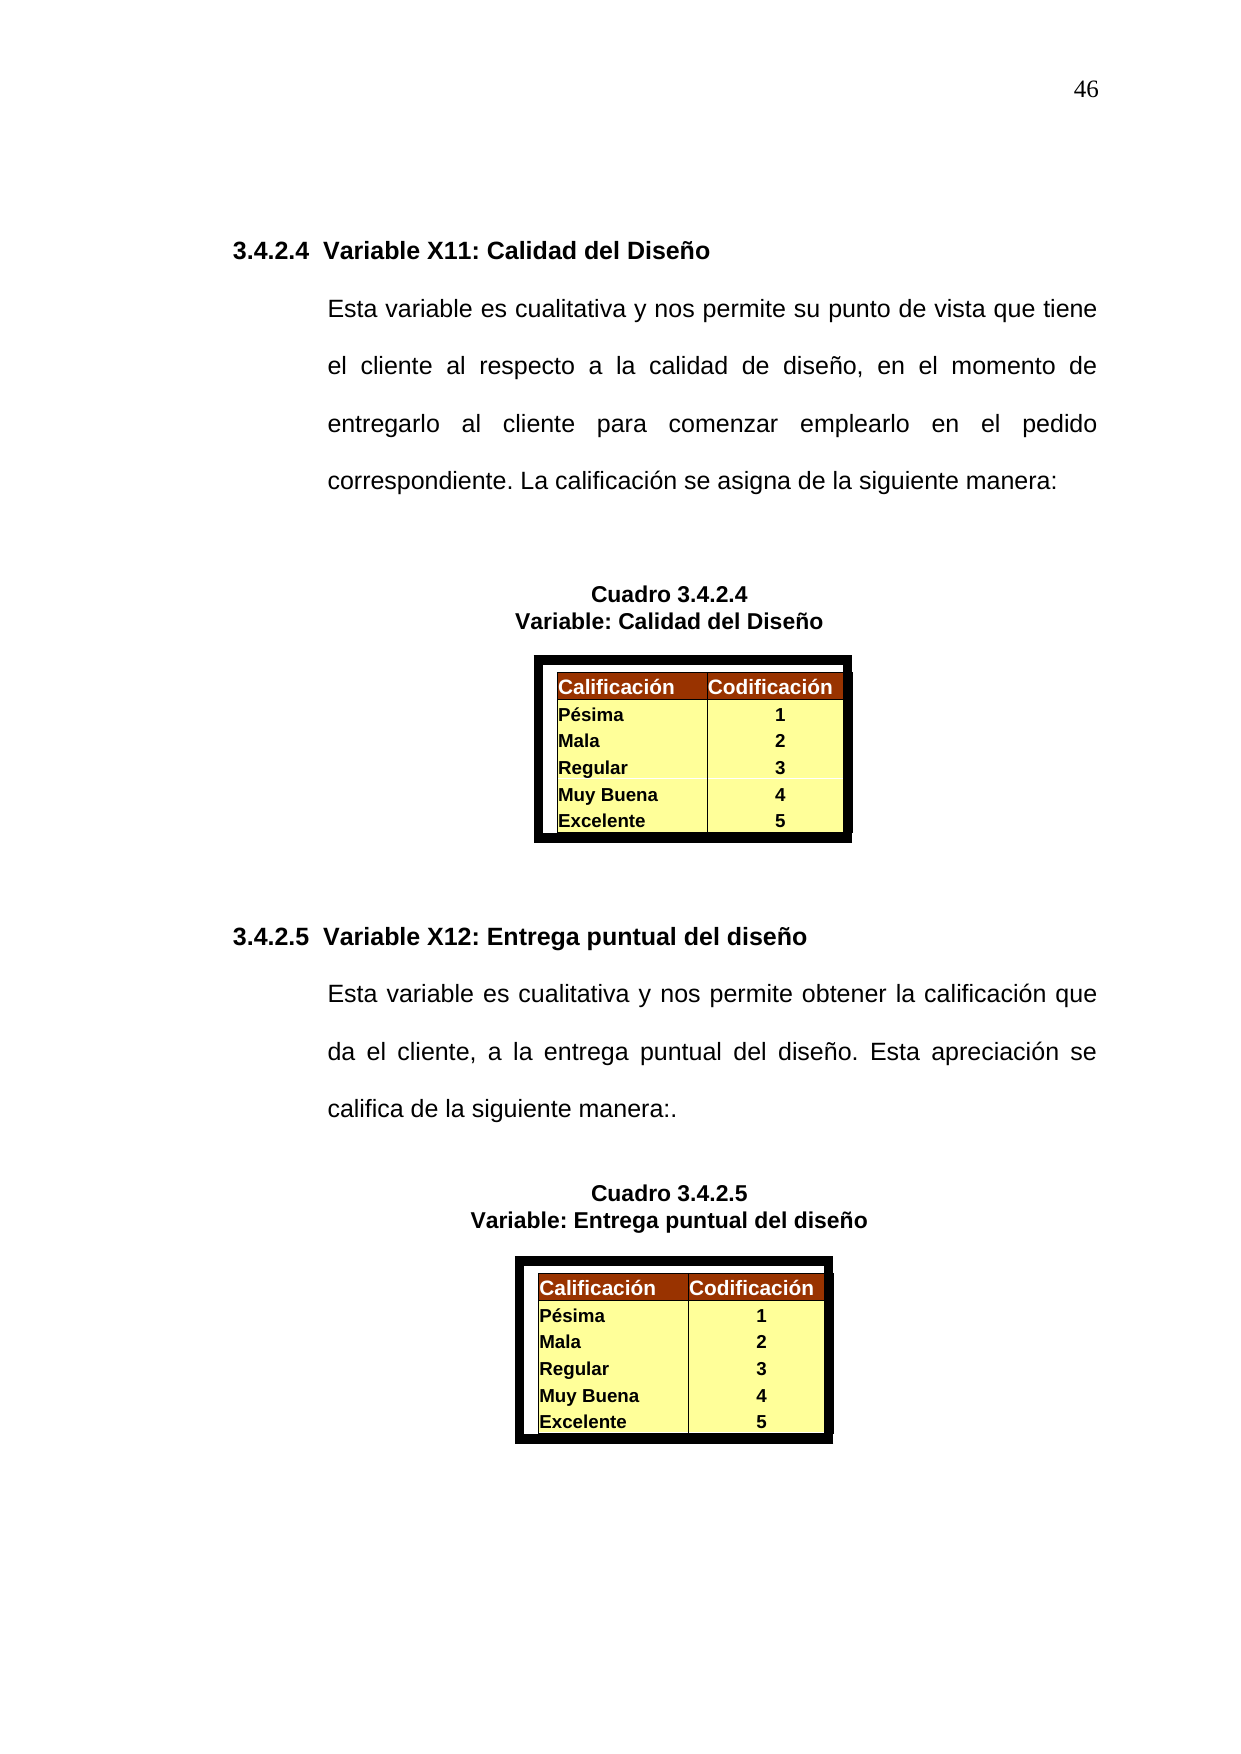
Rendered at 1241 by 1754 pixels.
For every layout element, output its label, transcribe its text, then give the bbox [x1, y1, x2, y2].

text Cuadro 3.4.2.4 [240, 581, 1098, 608]
text Variable: Entrega puntual del diseño [240, 1207, 1098, 1233]
text 3.4.2.4 Variable X11: Calidad del Diseño [177, 236, 1098, 265]
text 3.4.2.5 Variable X12: Entrega puntual del diseño [177, 921, 1098, 950]
text Esta variable es cualitativa y nos permite su punto de vista que tiene el cliente al respecto a la calidad de diseño, en el momento de entregarlo al cliente para comenzar emplearlo en el pedido correspondiente. La calificación se asigna de la siguiente manera: [327, 294, 1098, 495]
text Cuadro 3.4.2.5 [240, 1180, 1098, 1207]
subtitle Variable: Calidad del Diseño [240, 608, 1098, 634]
text Esta variable es cualitativa y nos permite obtener la calificación que da el cliente, a la entrega puntual del diseño. Esta apreciación se califica de la siguiente manera:. [327, 979, 1098, 1123]
